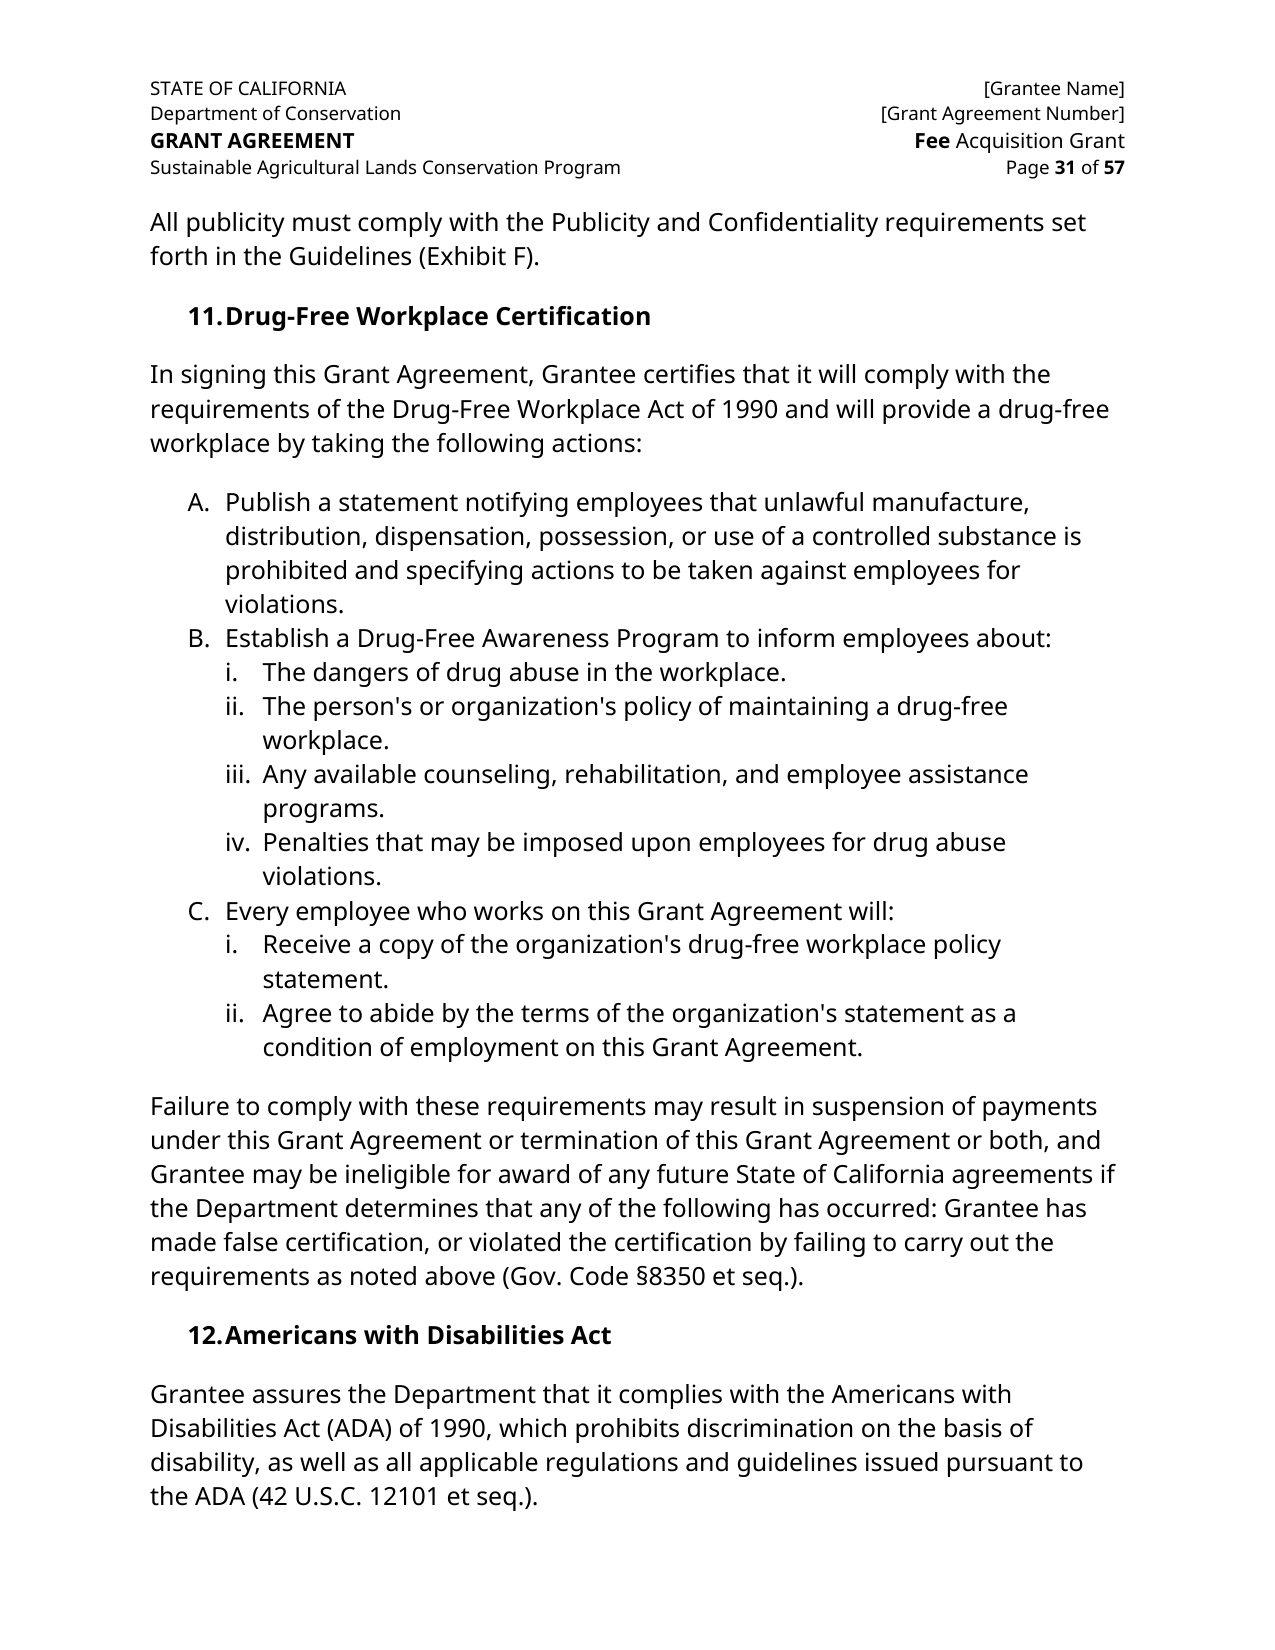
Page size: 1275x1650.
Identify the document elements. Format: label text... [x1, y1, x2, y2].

subtitle Americans with Disabilities Act [187, 1318, 1068, 1352]
subtitle Drug-Free Workplace Certification [187, 298, 1068, 332]
list Publish a statement notifying employees that unlawful manufacture, distribution, dispensation, possession, or use of a controlled substance is prohibited and specifying actions to be taken against employees for violations. [187, 484, 1125, 621]
list Agree to abide by the terms of the organization's statement as a condition of employment on this Grant Agreement. [225, 995, 1125, 1063]
text In signing this Grant Agreement, Grantee certifies that it will comply with the requirements of the Drug-Free Workplace Act of 1990 and will provide a drug-free workplace by taking the following actions: [150, 357, 1125, 459]
list The dangers of drug abuse in the workplace. [225, 655, 1125, 689]
list The person's or organization's policy of maintaining a drug-free workplace. [225, 689, 1125, 757]
list Every employee who works on this Grant Agreement will: [187, 893, 1125, 927]
list Penalties that may be imposed upon employees for drug abuse violations. [225, 825, 1125, 893]
text Failure to comply with these requirements may result in suspension of payments under this Grant Agreement or termination of this Grant Agreement or both, and Grantee may be ineligible for award of any future State of California agreements if the Department determines that any of the following has occurred: Grantee has made false certification, or violated the certification by failing to carry out the requirements as noted above (Gov. Code §8350 et seq.). [150, 1088, 1125, 1293]
list Any available counseling, rehabilitation, and employee assistance programs. [225, 757, 1125, 825]
text Grantee assures the Department that it complies with the Americans with Disabilities Act (ADA) of 1990, which prohibits discrimination on the basis of disability, as well as all applicable regulations and guidelines issued pursuant to the ADA (42 U.S.C. 12101 et seq.). [150, 1377, 1125, 1513]
text All publicity must comply with the Publicity and Confidentiality requirements set forth in the Guidelines (Exhibit F). [150, 205, 1125, 273]
list Establish a Drug-Free Awareness Program to inform employees about: [187, 621, 1125, 655]
list Receive a copy of the organization's drug-free workplace policy statement. [225, 927, 1125, 995]
